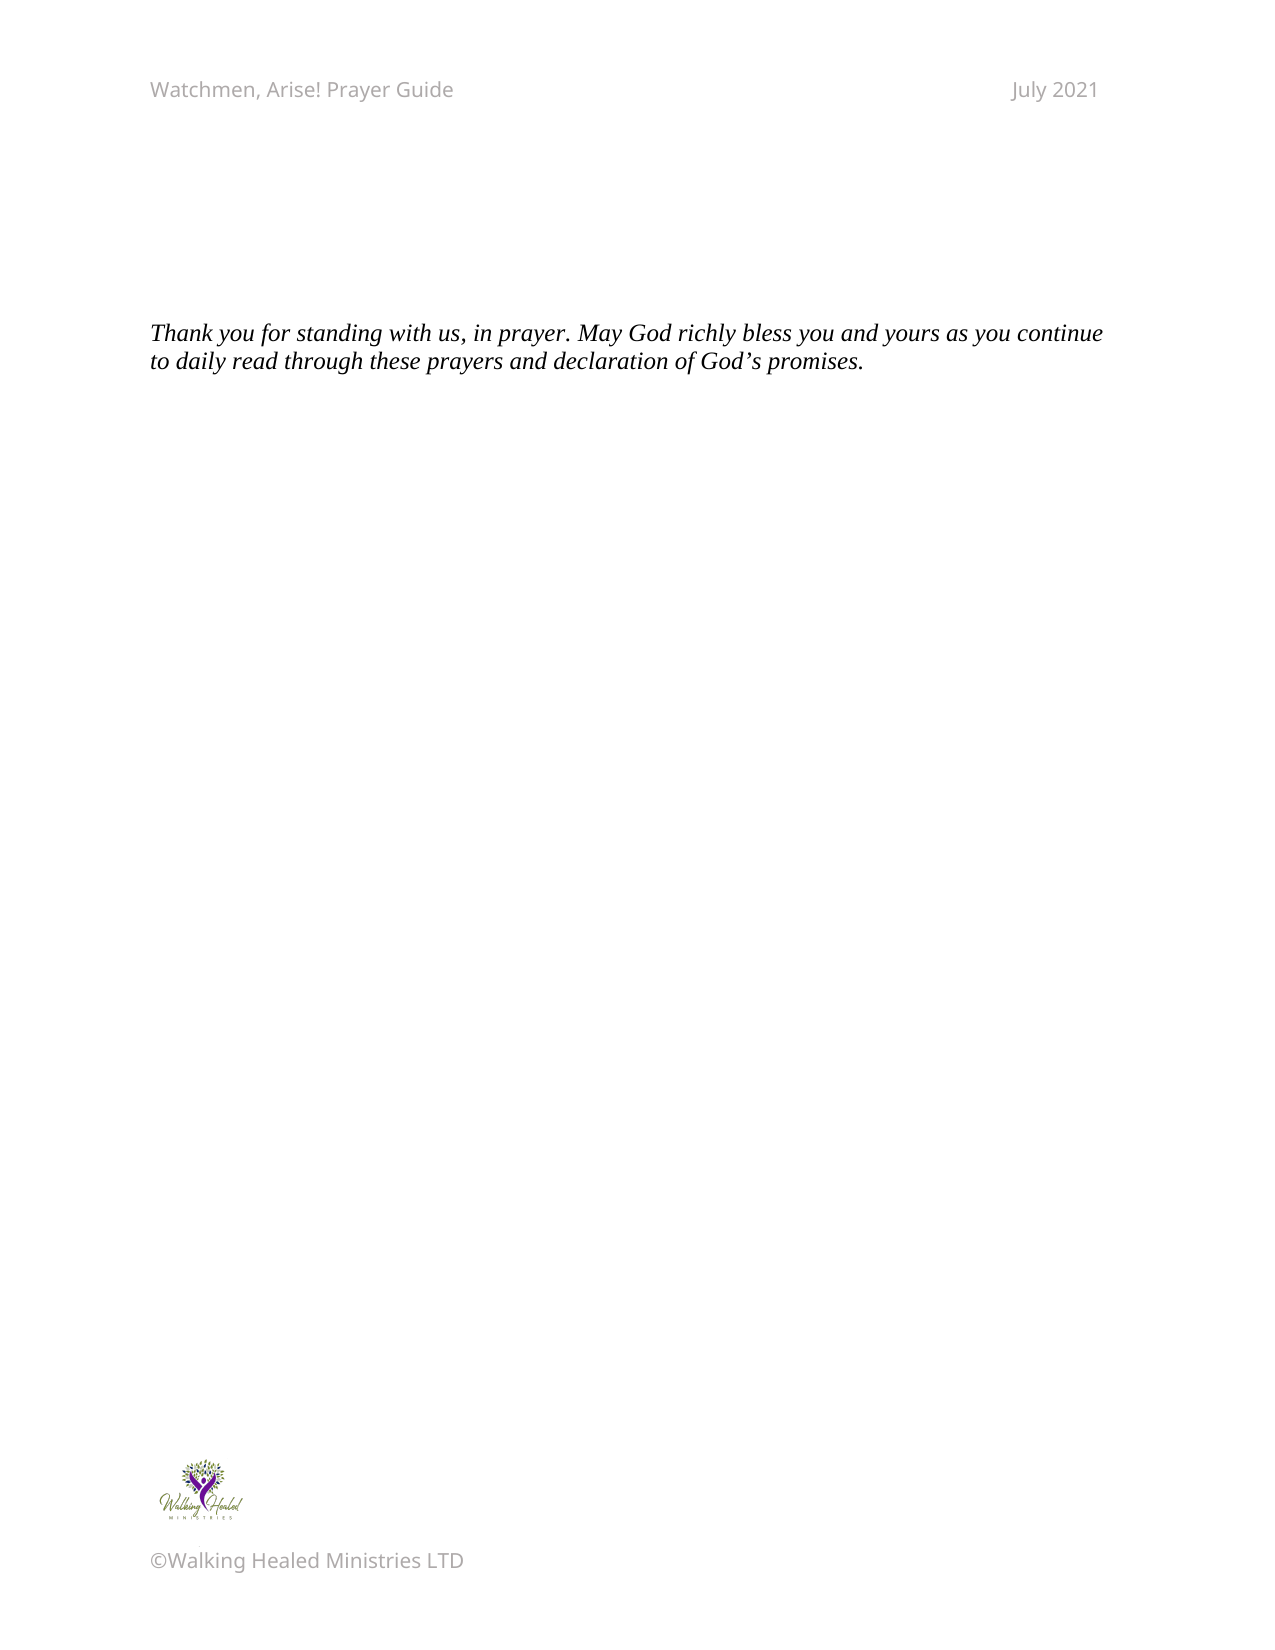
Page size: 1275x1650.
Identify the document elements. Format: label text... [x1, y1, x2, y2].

text Thank you for standing with us, in prayer. May God richly bless you and yours as you continue to daily read through these prayers and declaration of God’s promises. [150, 318, 1125, 375]
picture [150, 1437, 259, 1547]
